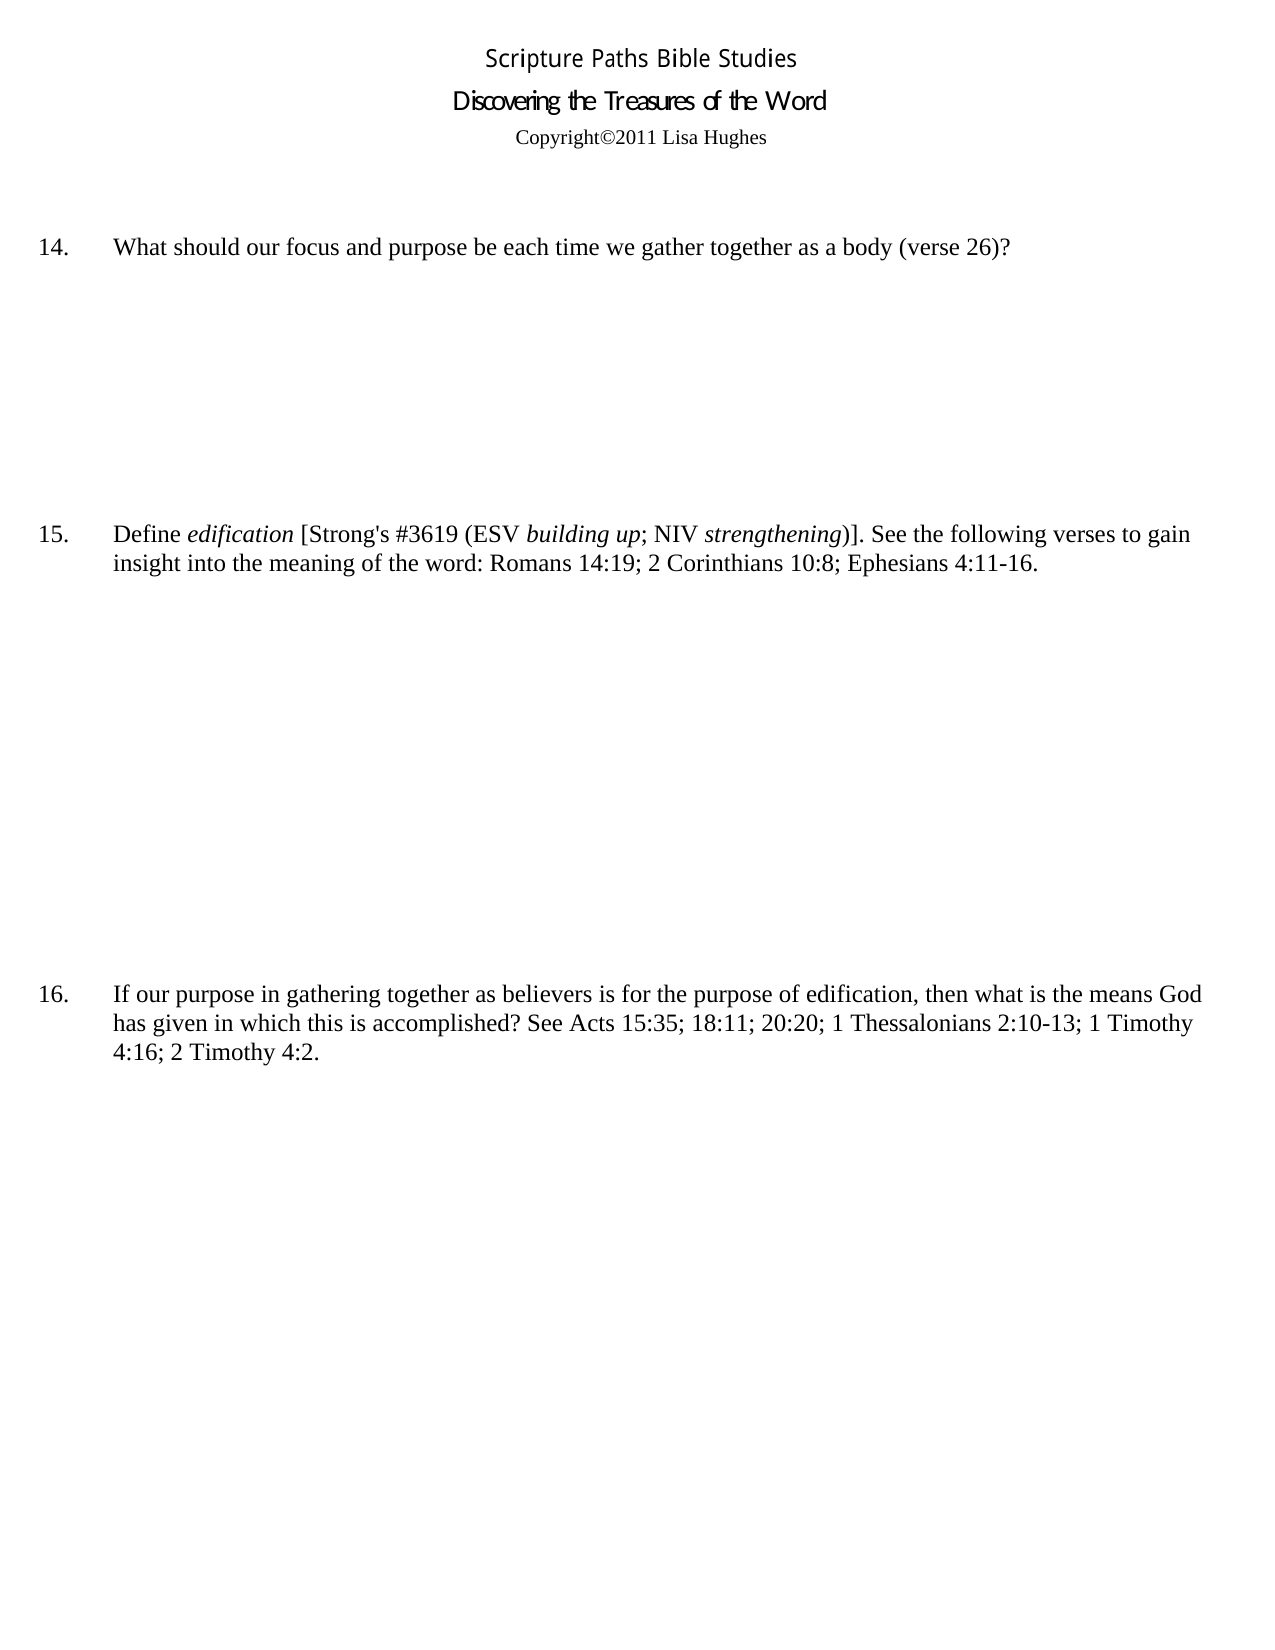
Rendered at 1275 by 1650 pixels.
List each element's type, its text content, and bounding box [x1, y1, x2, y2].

text 15. Define edification [Strong's #3619 (ESV building up; NIV strengthening)]. See the following verses to gain insight into the meaning of the word: Romans 14:19; 2 Corinthians 10:8; Ephesians 4:11-16. [38, 520, 1204, 577]
text 14. What should our focus and purpose be each time we gather together as a body (verse 26)? [38, 232, 1240, 261]
text 16. If our purpose in gathering together as believers is for the purpose of edification, then what is the means God has given in which this is accomplished? See Acts 15:35; 18:11; 20:20; 1 Thessalonians 2:10-13; 1 Timothy 4:16; 2 Timothy 4:2. [38, 979, 1239, 1066]
